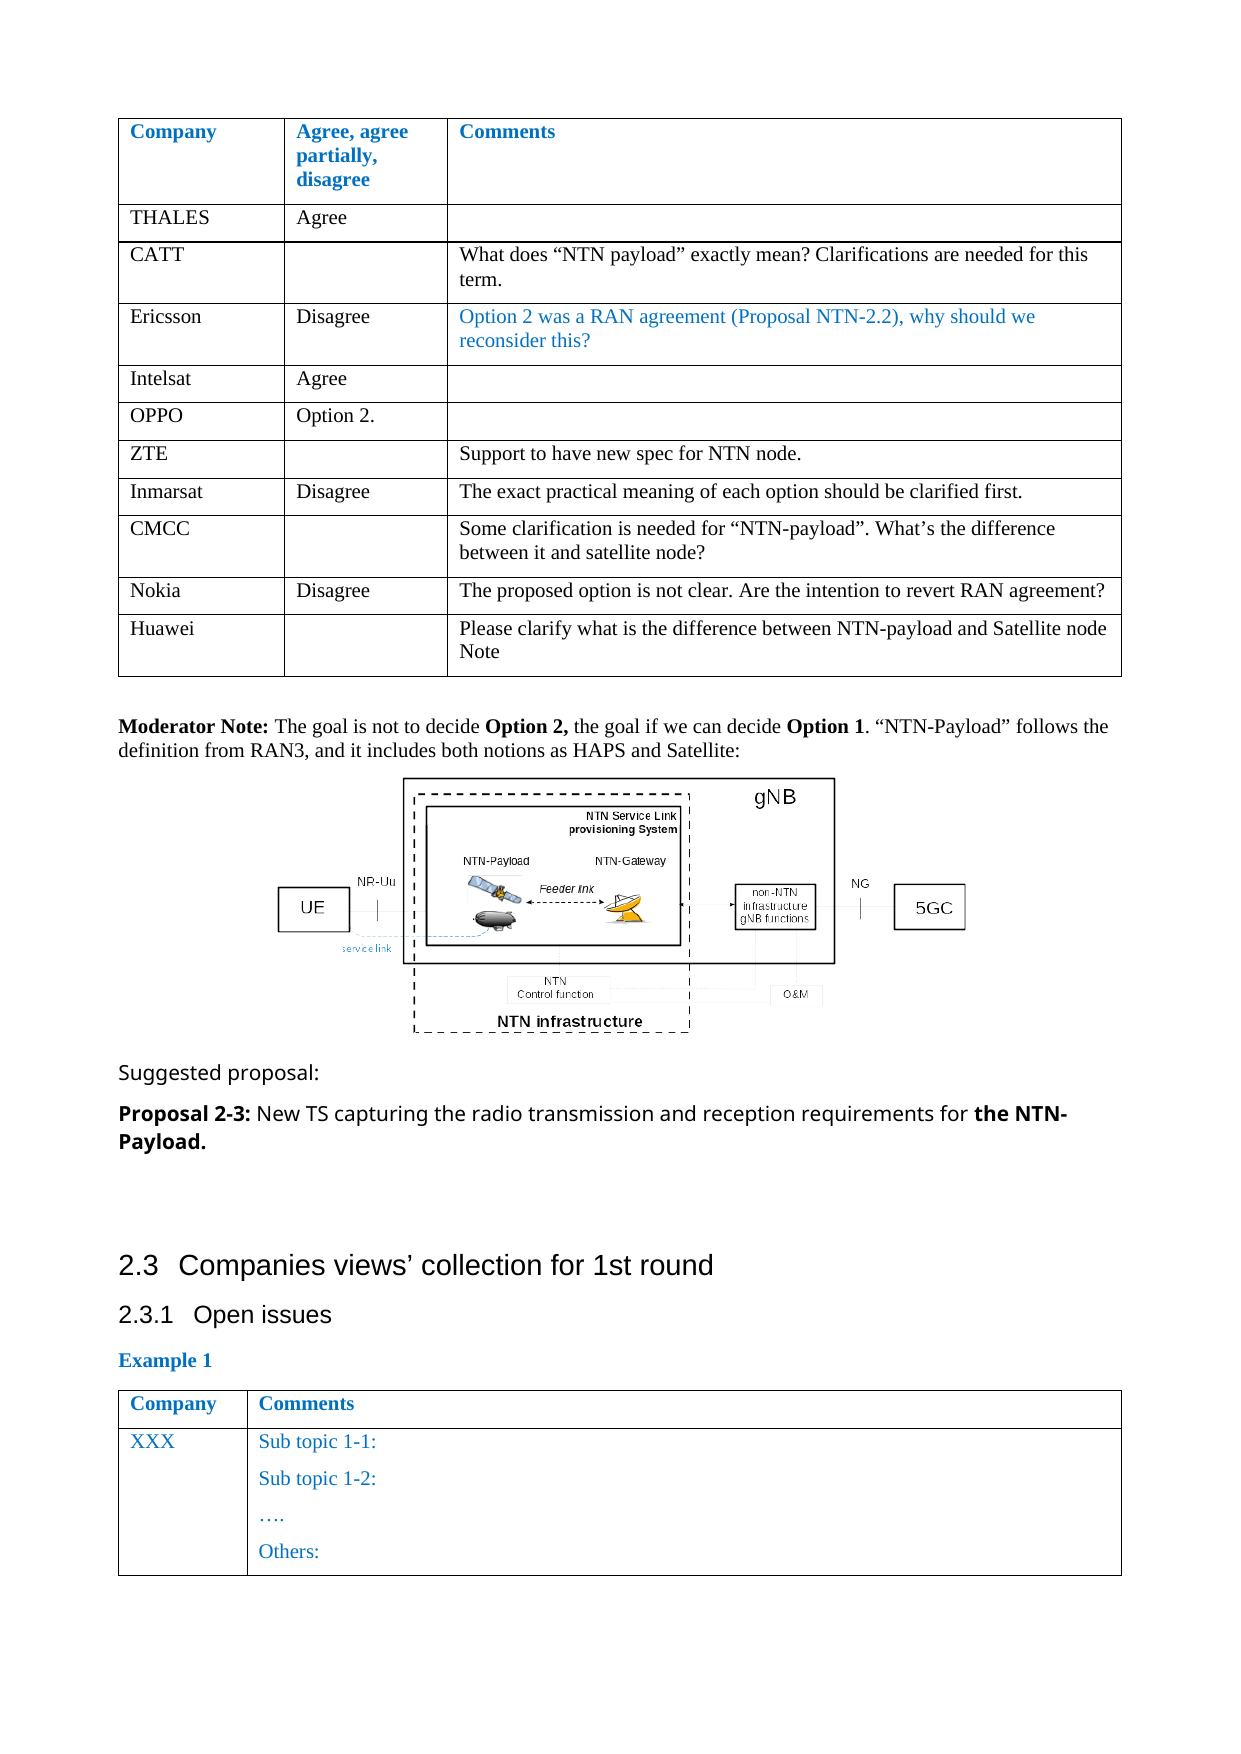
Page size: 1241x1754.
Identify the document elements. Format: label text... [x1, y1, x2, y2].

subtitle Open issues [118, 1300, 1122, 1329]
text Example 1 [118, 1347, 1122, 1372]
table_cell Option 2 was a RAN agreement (Proposal NTN-2.2), why should we reconsider this? [448, 304, 1121, 365]
text Proposal 2-3: New TS capturing the radio transmission and reception requirements for the NTN-Payload. [118, 1099, 1122, 1156]
table_cell Intelsat [119, 366, 284, 402]
table_cell CMCC [119, 516, 284, 577]
table_cell What does “NTN payload” exactly mean? Clarifications are needed for this term. [448, 243, 1121, 303]
table_cell [448, 205, 1121, 241]
text Suggested proposal: [118, 1058, 1122, 1086]
table_cell Nokia [119, 578, 284, 614]
table_cell OPPO [119, 403, 284, 440]
table_cell Agree [285, 205, 447, 241]
table_cell Option 2. [285, 403, 447, 440]
table_cell THALES [119, 205, 284, 241]
table_cell [285, 516, 447, 577]
table_cell ZTE [119, 441, 284, 477]
table_cell CATT [119, 243, 284, 303]
table_cell [285, 615, 447, 676]
table_cell Support to have new spec for NTN node. [448, 441, 1121, 477]
subtitle Companies views’ collection for 1st round [118, 1248, 1122, 1281]
table_cell Sub topic 1-1: Sub topic 1-2: …. Others: [248, 1429, 1121, 1575]
table_cell XXX [119, 1429, 247, 1575]
table_cell Inmarsat [119, 479, 284, 515]
table_cell Disagree [285, 578, 447, 614]
table_cell Disagree [285, 479, 447, 515]
table_cell Ericsson [119, 304, 284, 365]
table_cell [448, 403, 1121, 440]
table_cell [448, 366, 1121, 402]
table_header Comments [448, 119, 1121, 204]
table_header Company [119, 119, 284, 204]
table_cell Agree [285, 366, 447, 402]
table_cell The exact practical meaning of each option should be clarified first. [448, 479, 1121, 515]
table_header Comments [248, 1391, 1121, 1428]
table_cell [285, 441, 447, 477]
table_cell [285, 243, 447, 303]
table_cell Please clarify what is the difference between NTN-payload and Satellite node Note [448, 615, 1121, 676]
table_cell Some clarification is needed for “NTN-payload”. What’s the difference between it and satellite node? [448, 516, 1121, 577]
table_header Company [119, 1391, 247, 1428]
table_cell Disagree [285, 304, 447, 365]
table_cell Huawei [119, 615, 284, 676]
table_cell The proposed option is not clear. Are the intention to revert RAN agreement? [448, 578, 1121, 614]
table_header Agree, agree partially, disagree [285, 119, 447, 204]
text Moderator Note: The goal is not to decide Option 2, the goal if we can decide Option 1. “NTN-Payload” follows the definition from RAN3, and it includes both notions as HAPS and Satellite: [118, 714, 1122, 762]
